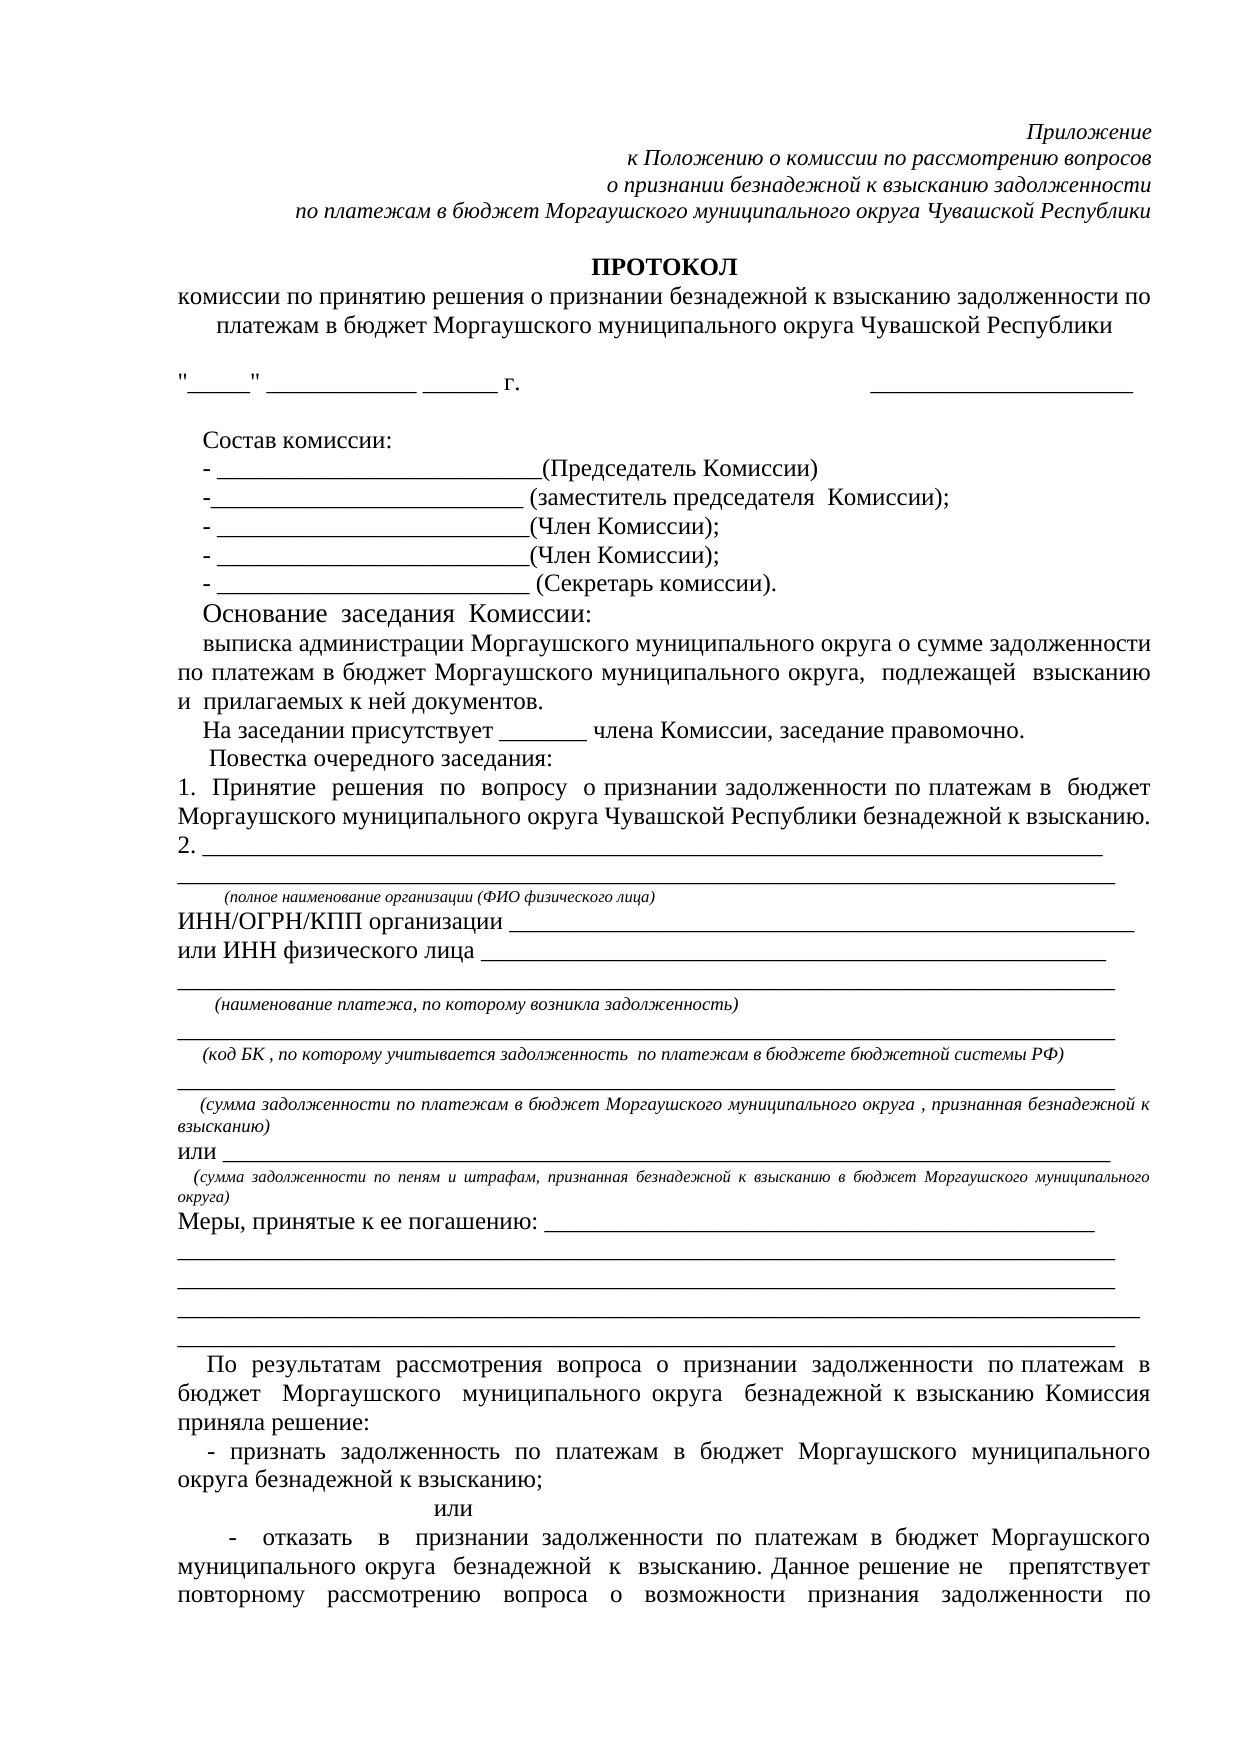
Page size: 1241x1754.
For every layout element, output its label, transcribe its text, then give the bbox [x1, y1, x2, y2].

text к Положению о комиссии по рассмотрению вопросов [177, 144, 1152, 171]
text выписка администрации Моргаушского муниципального округа о сумме задолженности по платежам в бюджет Моргаушского муниципального округа, подлежащей взысканию и прилагаемых к ней документов. [177, 628, 1152, 715]
text Приложение [177, 118, 1152, 144]
text Основание заседания Комиссии: [177, 597, 1152, 628]
text (код БК , по которому учитывается задолженность по платежам в бюджете бюджетной системы РФ) [177, 1043, 1152, 1064]
text - признать задолженность по платежам в бюджет Моргаушского муниципального округа безнадежной к взысканию; [177, 1436, 1152, 1493]
text ___________________________________________________________________________ [177, 1014, 1152, 1043]
text По результатам рассмотрения вопроса о признании задолженности по платежам в бюджет Моргаушского муниципального округа безнадежной к взысканию Комиссия приняла решение: [177, 1349, 1152, 1436]
text -_________________________ (заместитель председателя Комиссии); [177, 482, 1152, 511]
text ИНН/ОГРН/КПП организации __________________________________________________ [177, 906, 1152, 935]
text ___________________________________________________________________________ [177, 1263, 1152, 1292]
text или ИНН физического лица __________________________________________________ [177, 935, 1152, 964]
text по платежам в бюджет Моргаушского муниципального округа Чувашской Республики [177, 197, 1152, 223]
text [177, 1522, 1152, 1608]
text Состав комиссии: [177, 425, 1152, 453]
text (полное наименование организации (ФИО физического лица) [177, 887, 1152, 906]
text - _________________________ (Секретарь комиссии). [177, 568, 1152, 597]
text 2. ________________________________________________________________________ [177, 830, 1152, 858]
text ___________________________________________________________________________ [177, 964, 1152, 993]
text (сумма задолженности по пеням и штрафам, признанная безнадежной к взысканию в бюджет Моргаушского муниципального округа) [177, 1165, 1152, 1206]
text Повестка очередного заседания: [177, 743, 1152, 772]
text - _________________________(Член Комиссии); [177, 511, 1152, 540]
text или _______________________________________________________________________ [177, 1136, 1152, 1165]
text о признании безнадежной к взысканию задолженности [177, 171, 1152, 197]
text "_____" ____________ ______ г. _____________________ [177, 367, 1152, 396]
text ________________________________________________________________________________________________________________________________________________________ [177, 1292, 1152, 1349]
text ПРОТОКОЛ [177, 252, 1152, 281]
text Меры, принятые к ее погашению: ____________________________________________ [177, 1206, 1152, 1234]
text (наименование платежа, по которому возникла задолженность) [177, 993, 1152, 1014]
text ___________________________________________________________________________ [177, 858, 1152, 887]
text - __________________________(Председатель Комиссии) [177, 453, 1152, 482]
text 1. Принятие решения по вопросу о признании задолженности по платежам в бюджет Моргаушского муниципального округа Чувашской Республики безнадежной к взысканию. [177, 772, 1152, 830]
text - _________________________(Член Комиссии); [177, 540, 1152, 568]
text ___________________________________________________________________________ [177, 1064, 1152, 1093]
text ___________________________________________________________________________ [177, 1234, 1152, 1263]
text комиссии по принятию решения о признании безнадежной к взысканию задолженности по платежам в бюджет Моргаушского муниципального округа Чувашской Республики [177, 281, 1152, 338]
text или [177, 1493, 1152, 1522]
text На заседании присутствует _______ члена Комиссии, заседание правомочно. [177, 715, 1152, 743]
text (сумма задолженности по платежам в бюджет Моргаушского муниципального округа , признанная безнадежной к взысканию) [177, 1093, 1152, 1136]
